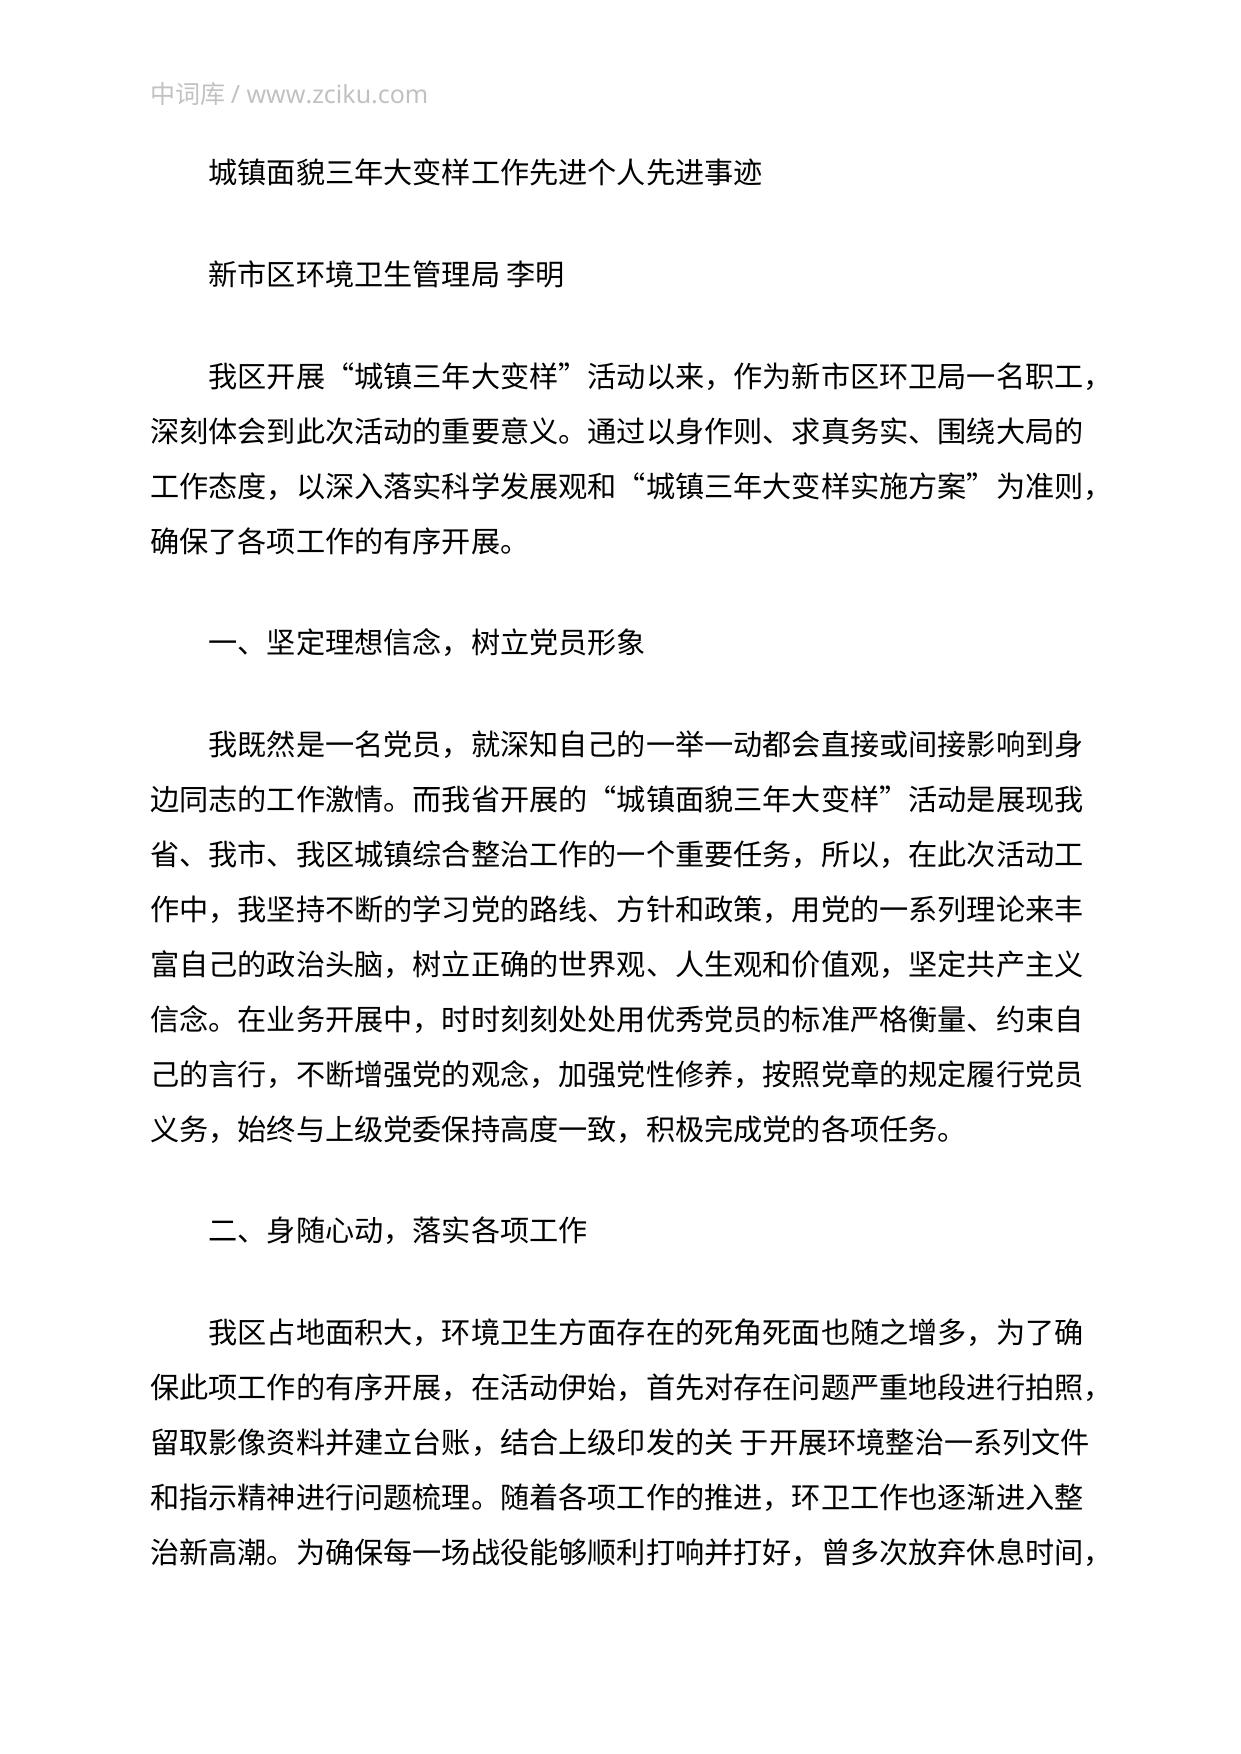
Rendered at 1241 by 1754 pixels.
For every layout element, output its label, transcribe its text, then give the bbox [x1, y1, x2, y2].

text 二、身随心动，落实各项工作 [150, 1208, 1090, 1250]
text 我区开展“城镇三年大变样”活动以来，作为新市区环卫局一名职工，深刻体会到此次活动的重要意义。通过以身作则、求真务实、围绕大局的工作态度，以深入落实科学发展观和“城镇三年大变样实施方案”为准则，确保了各项工作的有序开展。 [150, 353, 1090, 561]
text 城镇面貌三年大变样工作先进个人先进事迹 [150, 150, 1090, 192]
text 我既然是一名党员，就深知自己的一举一动都会直接或间接影响到身边同志的工作激情。而我省开展的“城镇面貌三年大变样”活动是展现我省、我市、我区城镇综合整治工作的一个重要任务，所以，在此次活动工作中，我坚持不断的学习党的路线、方针和政策，用党的一系列理论来丰富自己的政治头脑，树立正确的世界观、人生观和价值观，坚定共产主义信念。在业务开展中，时时刻刻处处用优秀党员的标准严格衡量、约束自己的言行，不断增强党的观念，加强党性修养，按照党章的规定履行党员义务，始终与上级党委保持高度一致，积极完成党的各项任务。 [150, 722, 1090, 1148]
text 一、坚定理想信念，树立党员形象 [150, 620, 1090, 662]
text 新市区环境卫生管理局 李明 [150, 252, 1090, 294]
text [150, 1309, 1090, 1571]
